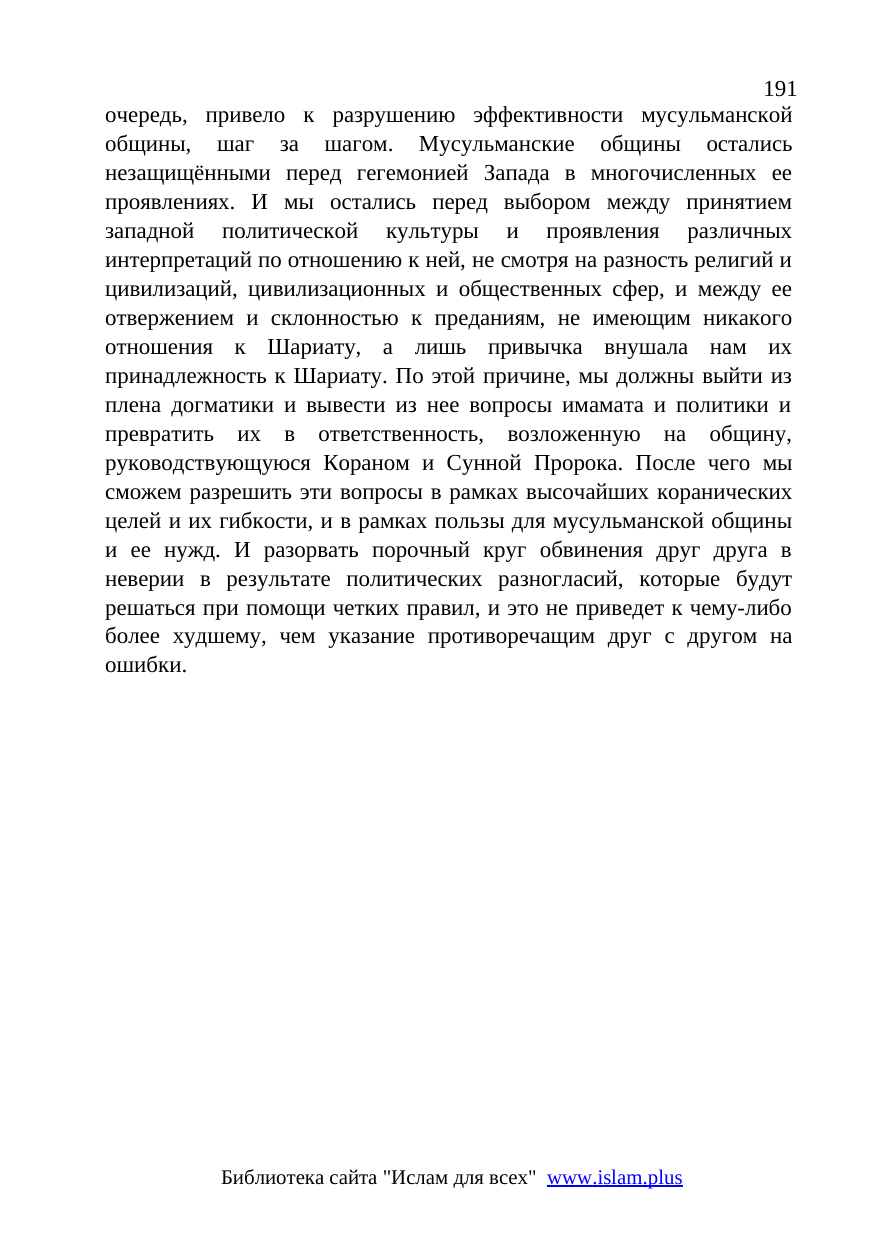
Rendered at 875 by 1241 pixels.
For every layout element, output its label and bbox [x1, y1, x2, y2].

text [105, 101, 793, 678]
